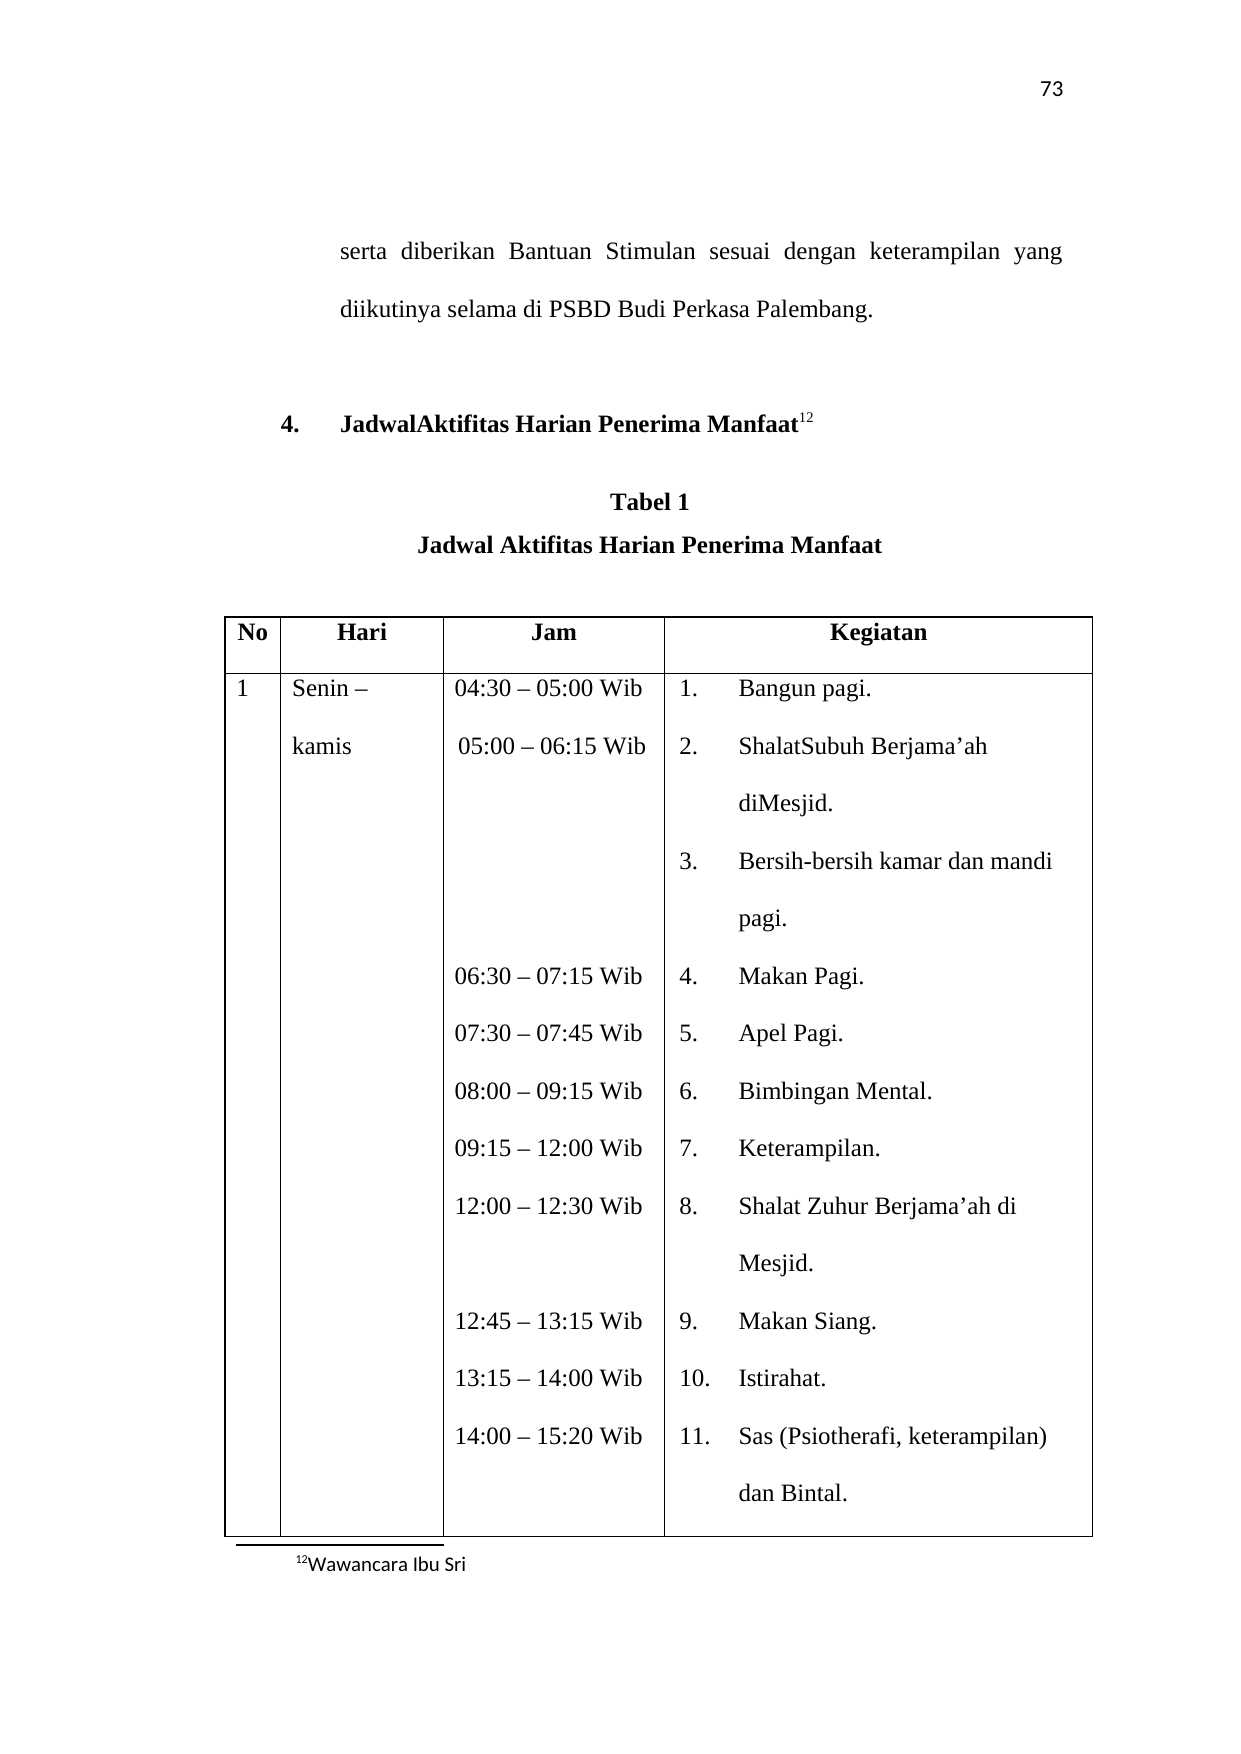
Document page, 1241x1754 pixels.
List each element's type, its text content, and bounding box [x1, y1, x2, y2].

list JadwalAktifitas Harian Penerima Manfaat [281, 409, 1063, 437]
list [340, 236, 1063, 322]
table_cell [665, 674, 1092, 1536]
text Tabel 1 [236, 487, 1063, 516]
table_header No [226, 618, 280, 672]
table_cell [444, 674, 664, 1536]
table_header Jam [444, 618, 664, 672]
table_cell Senin – kamis [281, 674, 443, 1536]
table_cell 1 [226, 674, 280, 1536]
text Jadwal Aktifitas Harian Penerima Manfaat [236, 530, 1063, 559]
table_header Hari [281, 618, 443, 672]
table_header Kegiatan [665, 618, 1092, 672]
